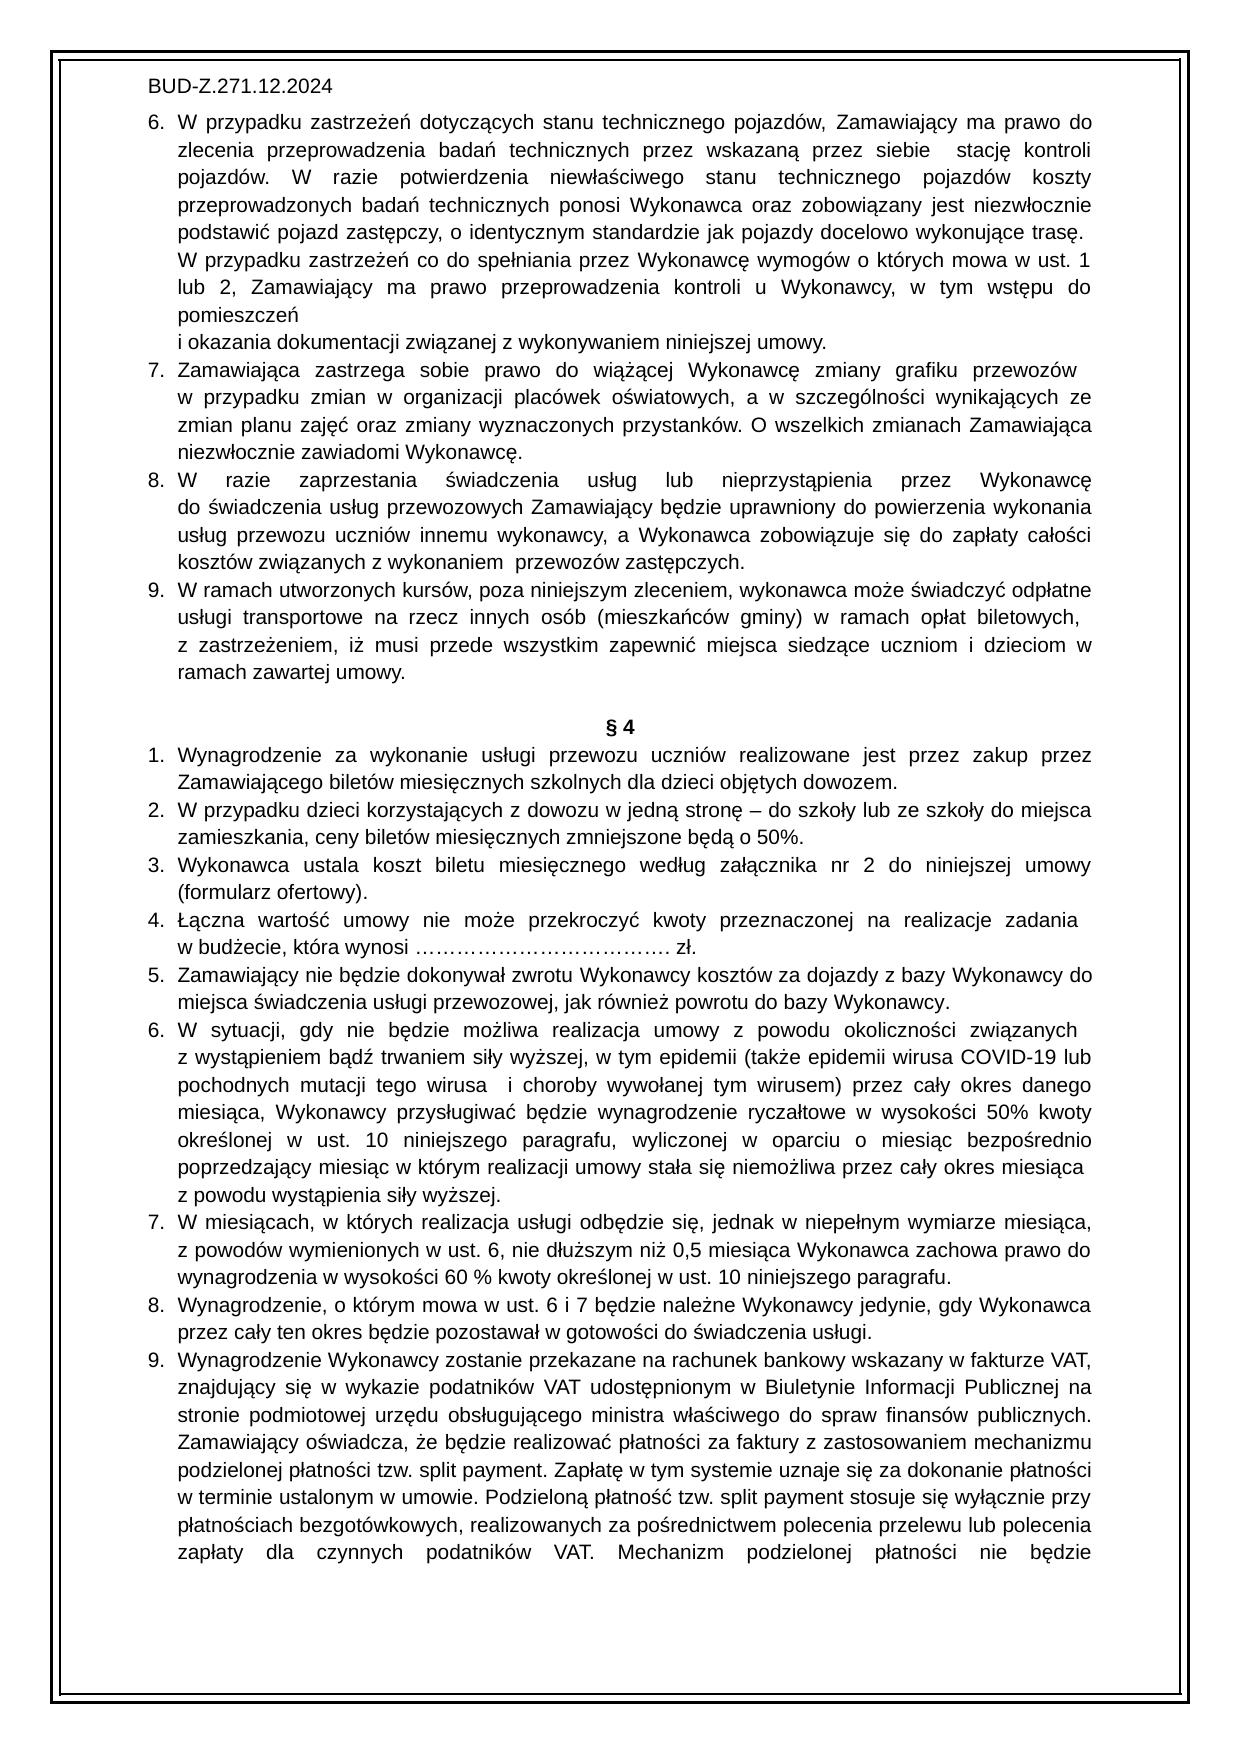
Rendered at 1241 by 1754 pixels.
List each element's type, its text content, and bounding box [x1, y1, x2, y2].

list W sytuacji, gdy nie będzie możliwa realizacja umowy z powodu okoliczności związanych z wystąpieniem bądź trwaniem siły wyższej, w tym epidemii (także epidemii wirusa COVID-19 lub pochodnych mutacji tego wirusa i choroby wywołanej tym wirusem) przez cały okres danego miesiąca, Wykonawcy przysługiwać będzie wynagrodzenie ryczałtowe w wysokości 50% kwoty określonej w ust. 10 niniejszego paragrafu, wyliczonej w oparciu o miesiąc bezpośrednio poprzedzający miesiąc w którym realizacji umowy stała się niemożliwa przez cały okres miesiąca z powodu wystąpienia siły wyższej. [148, 1018, 1093, 1207]
list W przypadku dzieci korzystających z dowozu w jedną stronę – do szkoły lub ze szkoły do miejsca zamieszkania, ceny biletów miesięcznych zmniejszone będą o 50%. [148, 798, 1093, 849]
list W przypadku zastrzeżeń dotyczących stanu technicznego pojazdów, Zamawiający ma prawo do zlecenia przeprowadzenia badań technicznych przez wskazaną przez siebie stację kontroli pojazdów. W razie potwierdzenia niewłaściwego stanu technicznego pojazdów koszty przeprowadzonych badań technicznych ponosi Wykonawca oraz zobowiązany jest niezwłocznie podstawić pojazd zastępczy, o identycznym standardzie jak pojazdy docelowo wykonujące trasę. W przypadku zastrzeżeń co do spełniania przez Wykonawcę wymogów o których mowa w ust. 1 lub 2, Zamawiający ma prawo przeprowadzenia kontroli u Wykonawcy, w tym wstępu do pomieszczeń i okazania dokumentacji związanej z wykonywaniem niniejszej umowy. [148, 110, 1093, 354]
list W ramach utworzonych kursów, poza niniejszym zleceniem, wykonawca może świadczyć odpłatne usługi transportowe na rzecz innych osób (mieszkańców gminy) w ramach opłat biletowych, z zastrzeżeniem, iż musi przede wszystkim zapewnić miejsca siedzące uczniom i dzieciom w ramach zawartej umowy. [148, 578, 1093, 684]
list W miesiącach, w których realizacja usługi odbędzie się, jednak w niepełnym wymiarze miesiąca, z powodów wymienionych w ust. 6, nie dłuższym niż 0,5 miesiąca Wykonawca zachowa prawo do wynagrodzenia w wysokości 60 % kwoty określonej w ust. 10 niniejszego paragrafu. [148, 1210, 1093, 1289]
list Wykonawca ustala koszt biletu miesięcznego według załącznika nr 2 do niniejszej umowy (formularz ofertowy). [148, 853, 1093, 904]
list Łączna wartość umowy nie może przekroczyć kwoty przeznaczonej na realizacje zadania w budżecie, która wynosi ………………………………. zł. [148, 908, 1093, 959]
list Wynagrodzenie za wykonanie usługi przewozu uczniów realizowane jest przez zakup przez Zamawiającego biletów miesięcznych szkolnych dla dzieci objętych dowozem. [148, 743, 1093, 794]
list Zamawiający nie będzie dokonywał zwrotu Wykonawcy kosztów za dojazdy z bazy Wykonawcy do miejsca świadczenia usługi przewozowej, jak również powrotu do bazy Wykonawcy. [148, 963, 1093, 1014]
list W razie zaprzestania świadczenia usług lub nieprzystąpienia przez Wykonawcę do świadczenia usług przewozowych Zamawiający będzie uprawniony do powierzenia wykonania usług przewozu uczniów innemu wykonawcy, a Wykonawca zobowiązuje się do zapłaty całości kosztów związanych z wykonaniem przewozów zastępczych. [148, 468, 1093, 574]
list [148, 1348, 1093, 1564]
list Wynagrodzenie, o którym mowa w ust. 6 i 7 będzie należne Wykonawcy jedynie, gdy Wykonawca przez cały ten okres będzie pozostawał w gotowości do świadczenia usługi. [148, 1293, 1093, 1344]
text § 4 [148, 715, 1093, 739]
list Zamawiająca zastrzega sobie prawo do wiążącej Wykonawcę zmiany grafiku przewozów w przypadku zmian w organizacji placówek oświatowych, a w szczególności wynikających ze zmian planu zajęć oraz zmiany wyznaczonych przystanków. O wszelkich zmianach Zamawiająca niezwłocznie zawiadomi Wykonawcę. [148, 358, 1093, 464]
